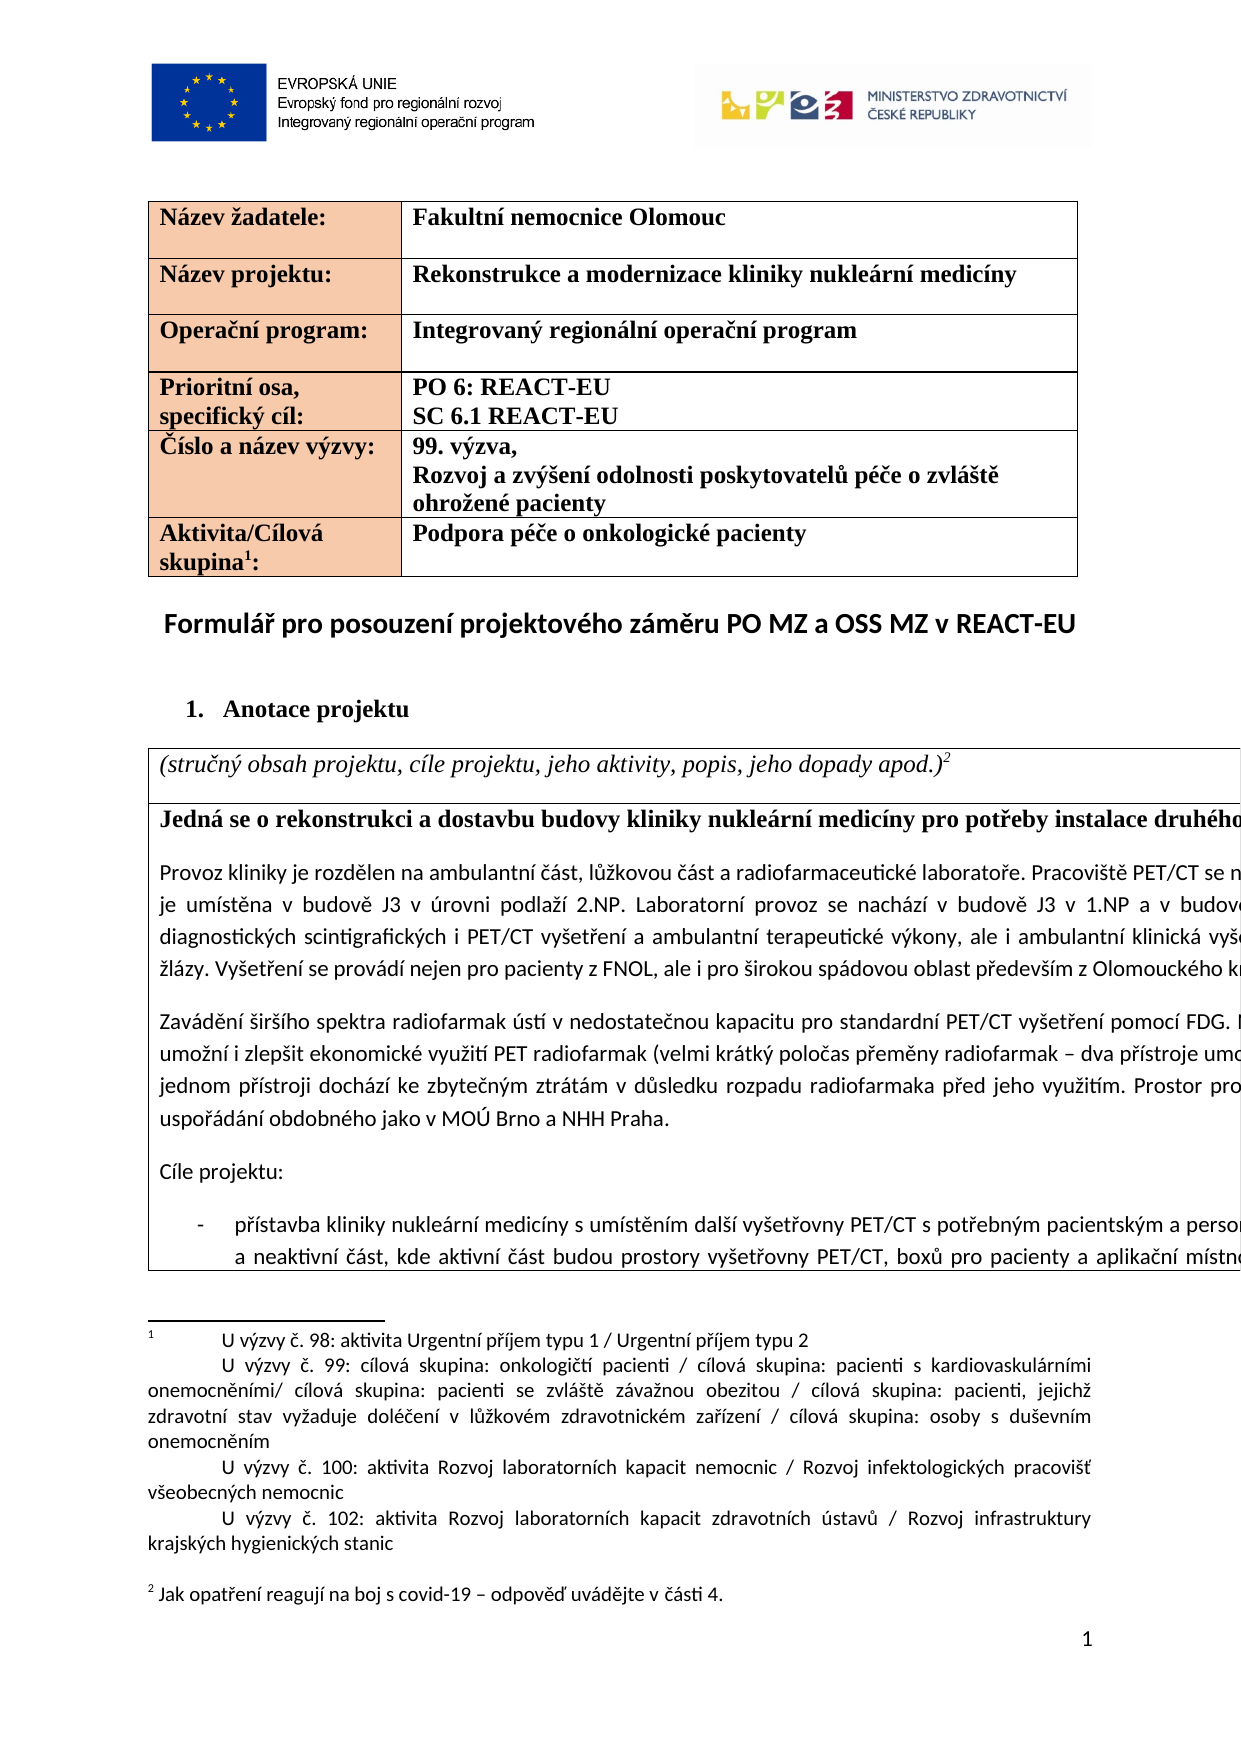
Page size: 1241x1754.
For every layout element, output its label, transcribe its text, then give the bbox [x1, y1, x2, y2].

table_cell Rekonstrukce a modernizace kliniky nukleární medicíny [402, 259, 1077, 314]
table_cell Podpora péče o onkologické pacienty [402, 518, 1077, 576]
table_cell Prioritní osa, specifický cíl: [149, 373, 401, 430]
table_header (stručný obsah projektu, cíle projektu, jeho aktivity, popis, jeho dopady apod.) [149, 749, 1240, 803]
table_cell 99. výzva, Rozvoj a zvýšení odolnosti poskytovatelů péče o zvláště ohrožené pacienty [402, 431, 1077, 517]
picture [694, 64, 1093, 147]
text Formulář pro posouzení projektového záměru PO MZ a OSS MZ v REACT-EU [148, 605, 1093, 641]
table_cell Integrovaný regionální operační program [402, 315, 1077, 371]
list Anotace projektu [185, 694, 1093, 723]
table_cell Aktivita/Cílová skupina: [149, 518, 401, 576]
picture [147, 62, 542, 146]
table_header Název žadatele: [149, 202, 401, 258]
table_header Fakultní nemocnice Olomouc [402, 202, 1077, 258]
table_cell PO 6: REACT-EU SC 6.1 REACT-EU [402, 373, 1077, 430]
table_cell Název projektu: [149, 259, 401, 314]
table_cell Operační program: [149, 315, 401, 371]
table_cell Číslo a název výzvy: [149, 431, 401, 517]
